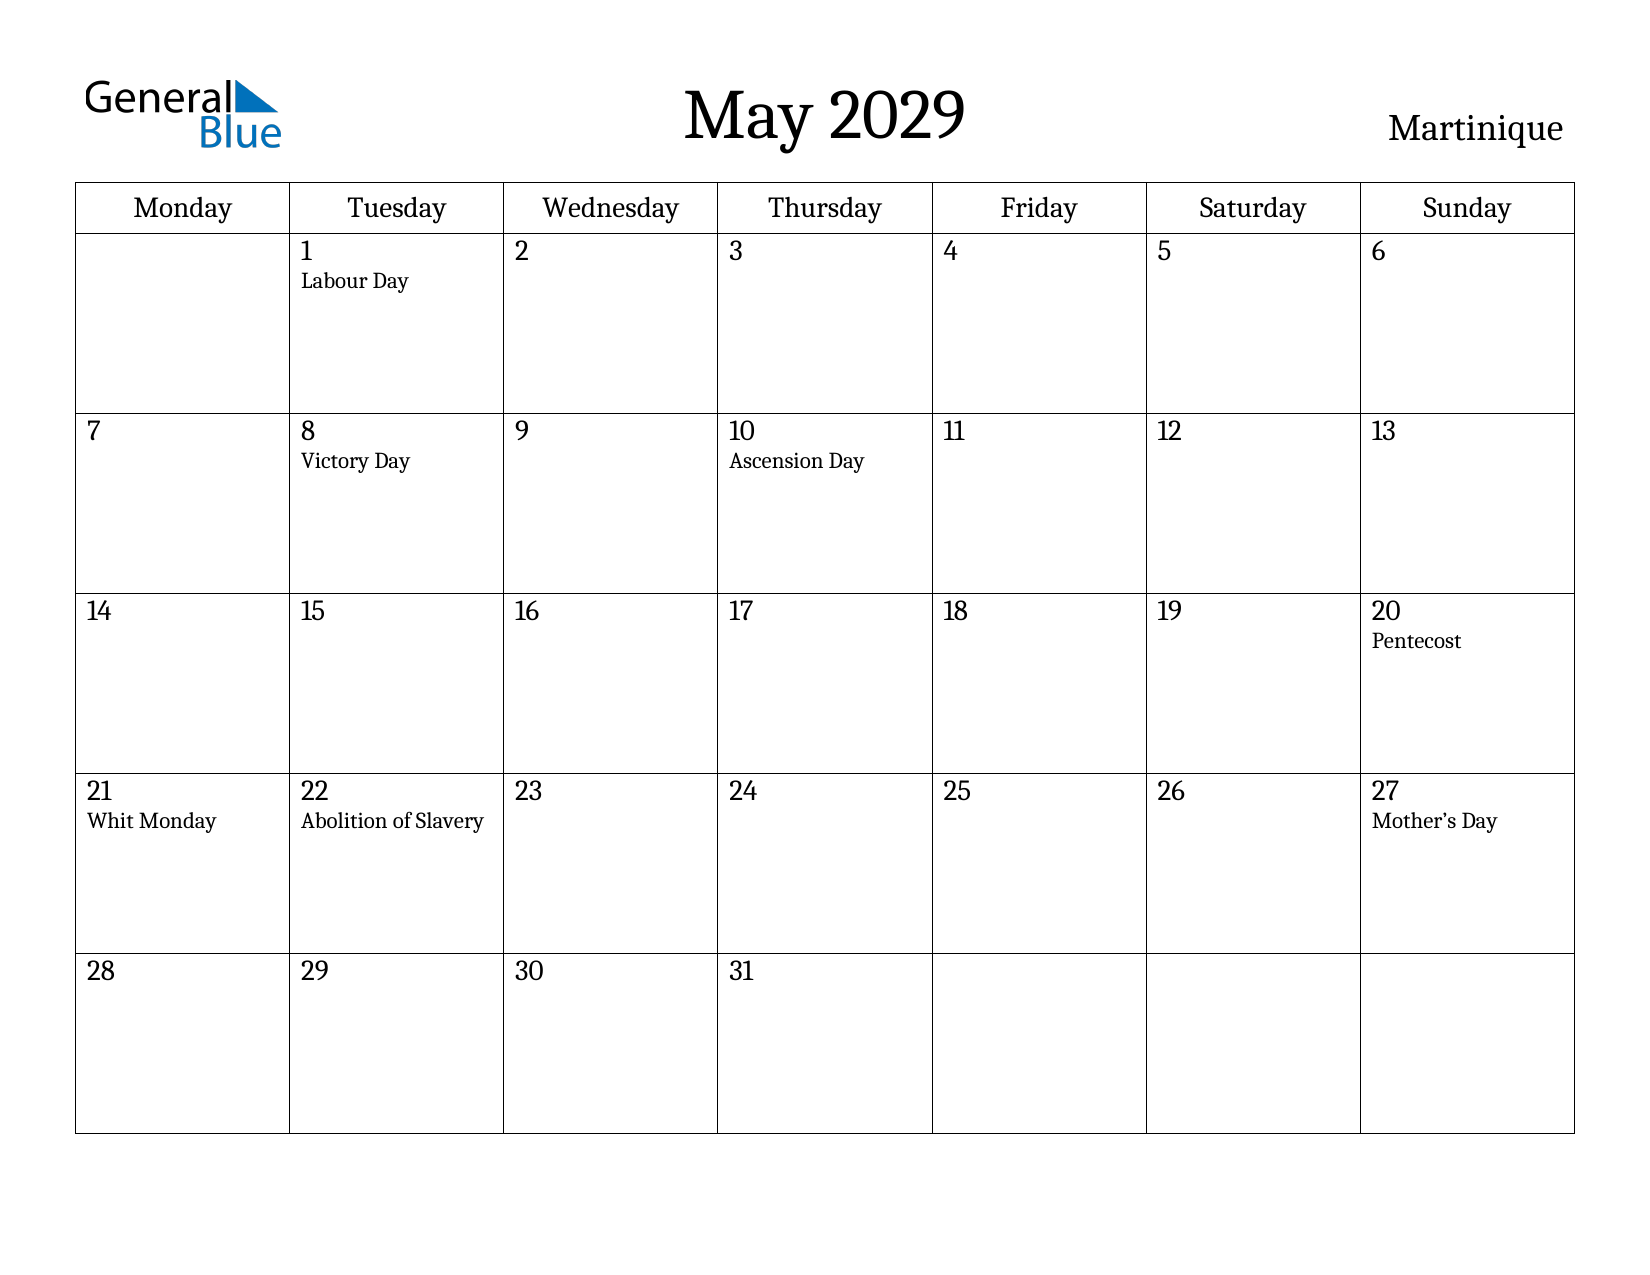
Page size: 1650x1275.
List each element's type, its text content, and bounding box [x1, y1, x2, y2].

table_cell Abolition of Slavery [290, 808, 503, 953]
table_cell 21 [76, 774, 289, 807]
table_cell Labour Day [290, 267, 503, 413]
table_cell 16 [504, 594, 717, 627]
table_cell 11 [933, 414, 1146, 447]
table_cell Saturday [1147, 183, 1360, 233]
table_cell 26 [1147, 774, 1360, 807]
table_cell Thursday [718, 183, 932, 233]
table_cell 6 [1361, 234, 1574, 267]
table_cell [76, 267, 289, 413]
table_cell [504, 808, 717, 953]
table_cell [1147, 988, 1360, 1133]
table_cell [933, 988, 1146, 1133]
table_cell [933, 627, 1146, 773]
table_cell 20 [1361, 594, 1574, 627]
table_cell 4 [933, 234, 1146, 267]
table_header May 2029 [504, 75, 1146, 182]
table_cell [76, 448, 289, 593]
table_cell Mother’s Day [1361, 808, 1574, 953]
table_cell 12 [1147, 414, 1360, 447]
table_cell 27 [1361, 774, 1574, 807]
table_cell 28 [76, 954, 289, 987]
table_cell [1147, 448, 1360, 593]
table_cell [933, 448, 1146, 593]
table_cell [933, 954, 1146, 987]
table_cell 29 [290, 954, 503, 987]
table_cell [1147, 954, 1360, 987]
table_cell [1361, 267, 1574, 413]
table_header [76, 75, 503, 182]
table_cell [76, 988, 289, 1133]
table_cell 22 [290, 774, 503, 807]
table_cell [290, 988, 503, 1133]
table_cell Friday [933, 183, 1146, 233]
table_cell 1 [290, 234, 503, 267]
table_cell 9 [504, 414, 717, 447]
table_cell 15 [290, 594, 503, 627]
table_cell [504, 448, 717, 593]
table_cell [504, 988, 717, 1133]
table_cell [504, 267, 717, 413]
table_cell 14 [76, 594, 289, 627]
table_cell 13 [1361, 414, 1574, 447]
table_cell Pentecost [1361, 627, 1574, 773]
table_cell [718, 988, 932, 1133]
table_cell [1147, 627, 1360, 773]
table_cell [1361, 448, 1574, 593]
table_cell [76, 234, 289, 267]
table_cell Whit Monday [76, 808, 289, 953]
table_cell [1147, 808, 1360, 953]
table_cell 23 [504, 774, 717, 807]
table_cell [718, 808, 932, 953]
table_cell 5 [1147, 234, 1360, 267]
table_cell [504, 627, 717, 773]
table_cell [933, 267, 1146, 413]
table_cell 10 [718, 414, 932, 447]
table_cell 30 [504, 954, 717, 987]
table_cell 25 [933, 774, 1146, 807]
table_cell [76, 627, 289, 773]
table_cell 17 [718, 594, 932, 627]
table_cell Wednesday [504, 183, 717, 233]
table_cell Ascension Day [718, 448, 932, 593]
table_cell [1361, 988, 1574, 1133]
table_cell [933, 808, 1146, 953]
table_cell [1147, 267, 1360, 413]
table_cell Tuesday [290, 183, 503, 233]
picture [86, 80, 281, 148]
table_cell 3 [718, 234, 932, 267]
table_cell Victory Day [290, 448, 503, 593]
table_cell [718, 267, 932, 413]
table_cell [290, 627, 503, 773]
table_cell 7 [76, 414, 289, 447]
table_header Martinique [1146, 75, 1574, 182]
table_cell 19 [1147, 594, 1360, 627]
table_cell 18 [933, 594, 1146, 627]
table_cell 24 [718, 774, 932, 807]
table_cell Monday [76, 183, 289, 233]
table_cell 8 [290, 414, 503, 447]
table_cell 31 [718, 954, 932, 987]
table_cell Sunday [1361, 183, 1574, 233]
table_cell [718, 627, 932, 773]
table_cell [1361, 954, 1574, 987]
table_cell 2 [504, 234, 717, 267]
